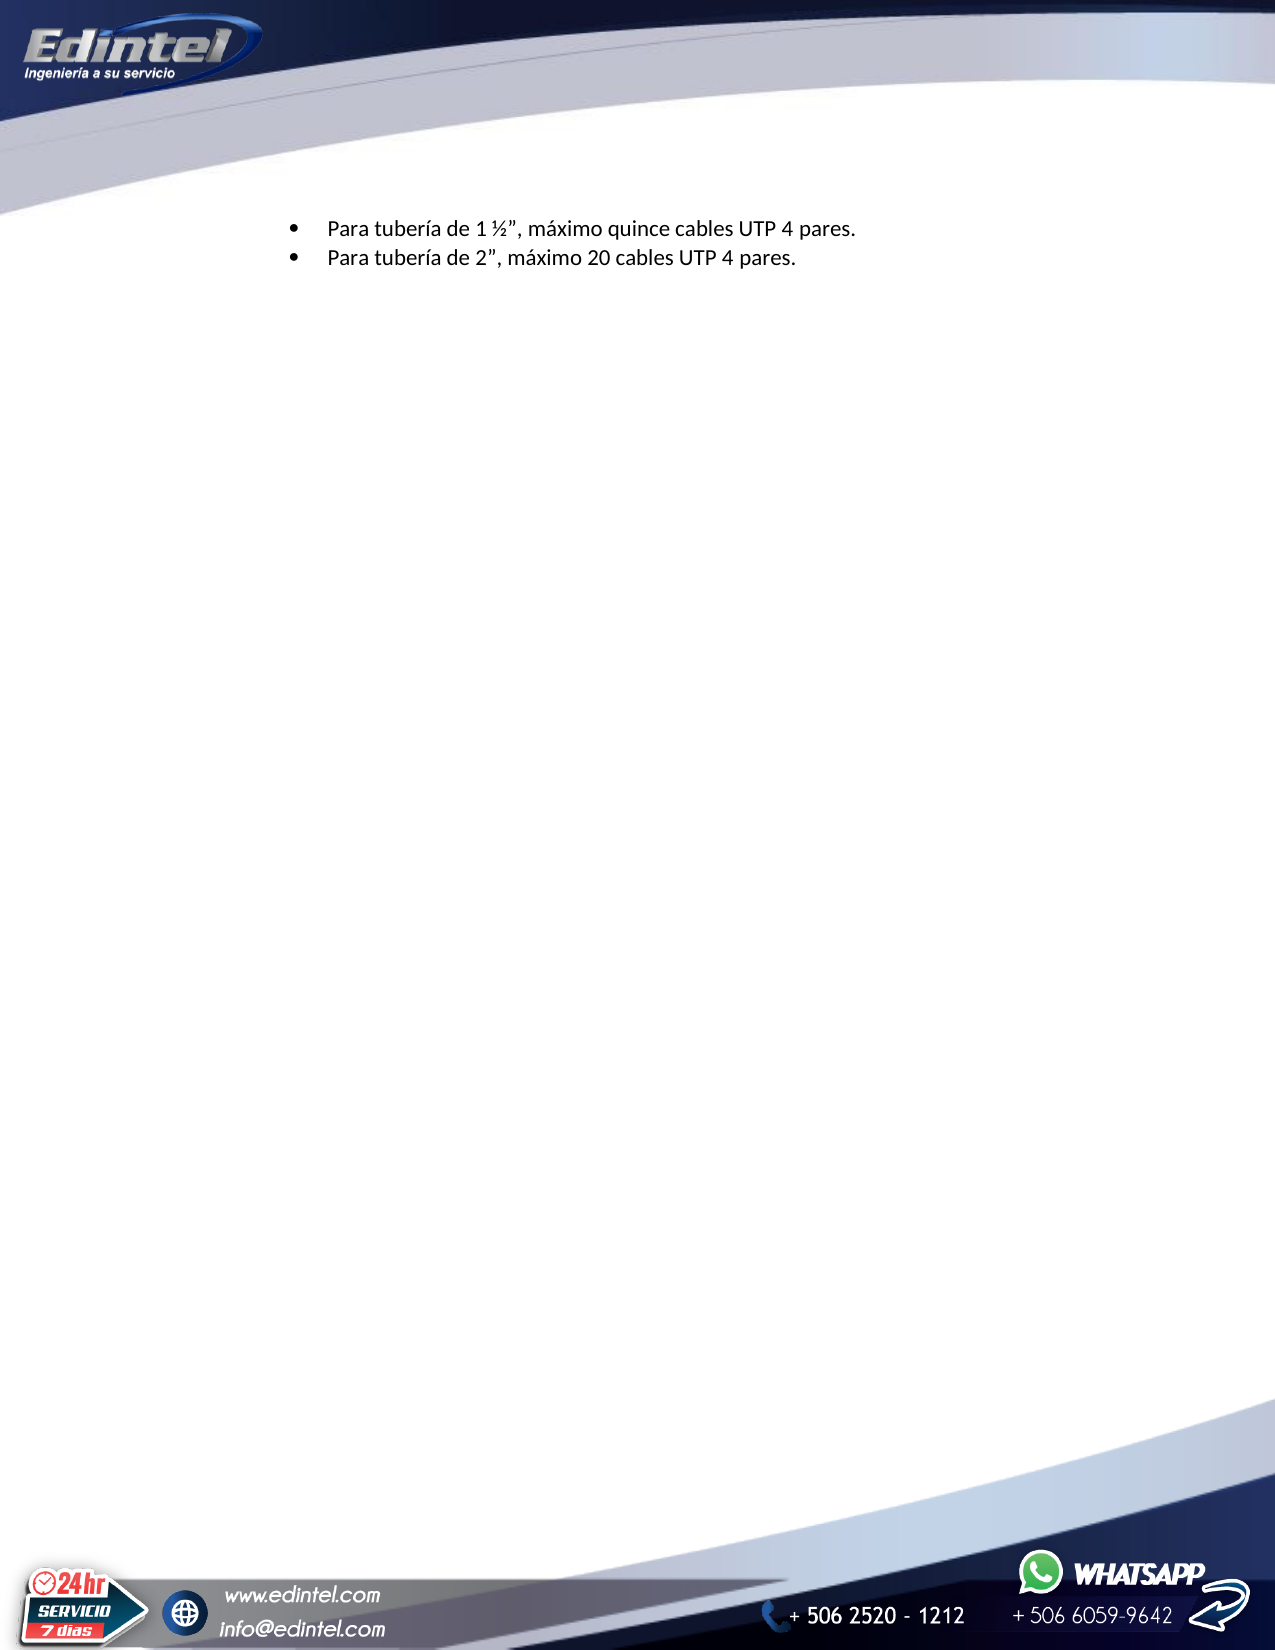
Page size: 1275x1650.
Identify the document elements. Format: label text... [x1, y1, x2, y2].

picture [0, 0, 1275, 216]
list Para tubería de 2”, máximo 20 cables UTP 4 pares. [290, 243, 1123, 271]
picture [0, 1398, 1275, 1650]
list Para tubería de 1 ½”, máximo quince cables UTP 4 pares. [290, 214, 1123, 243]
